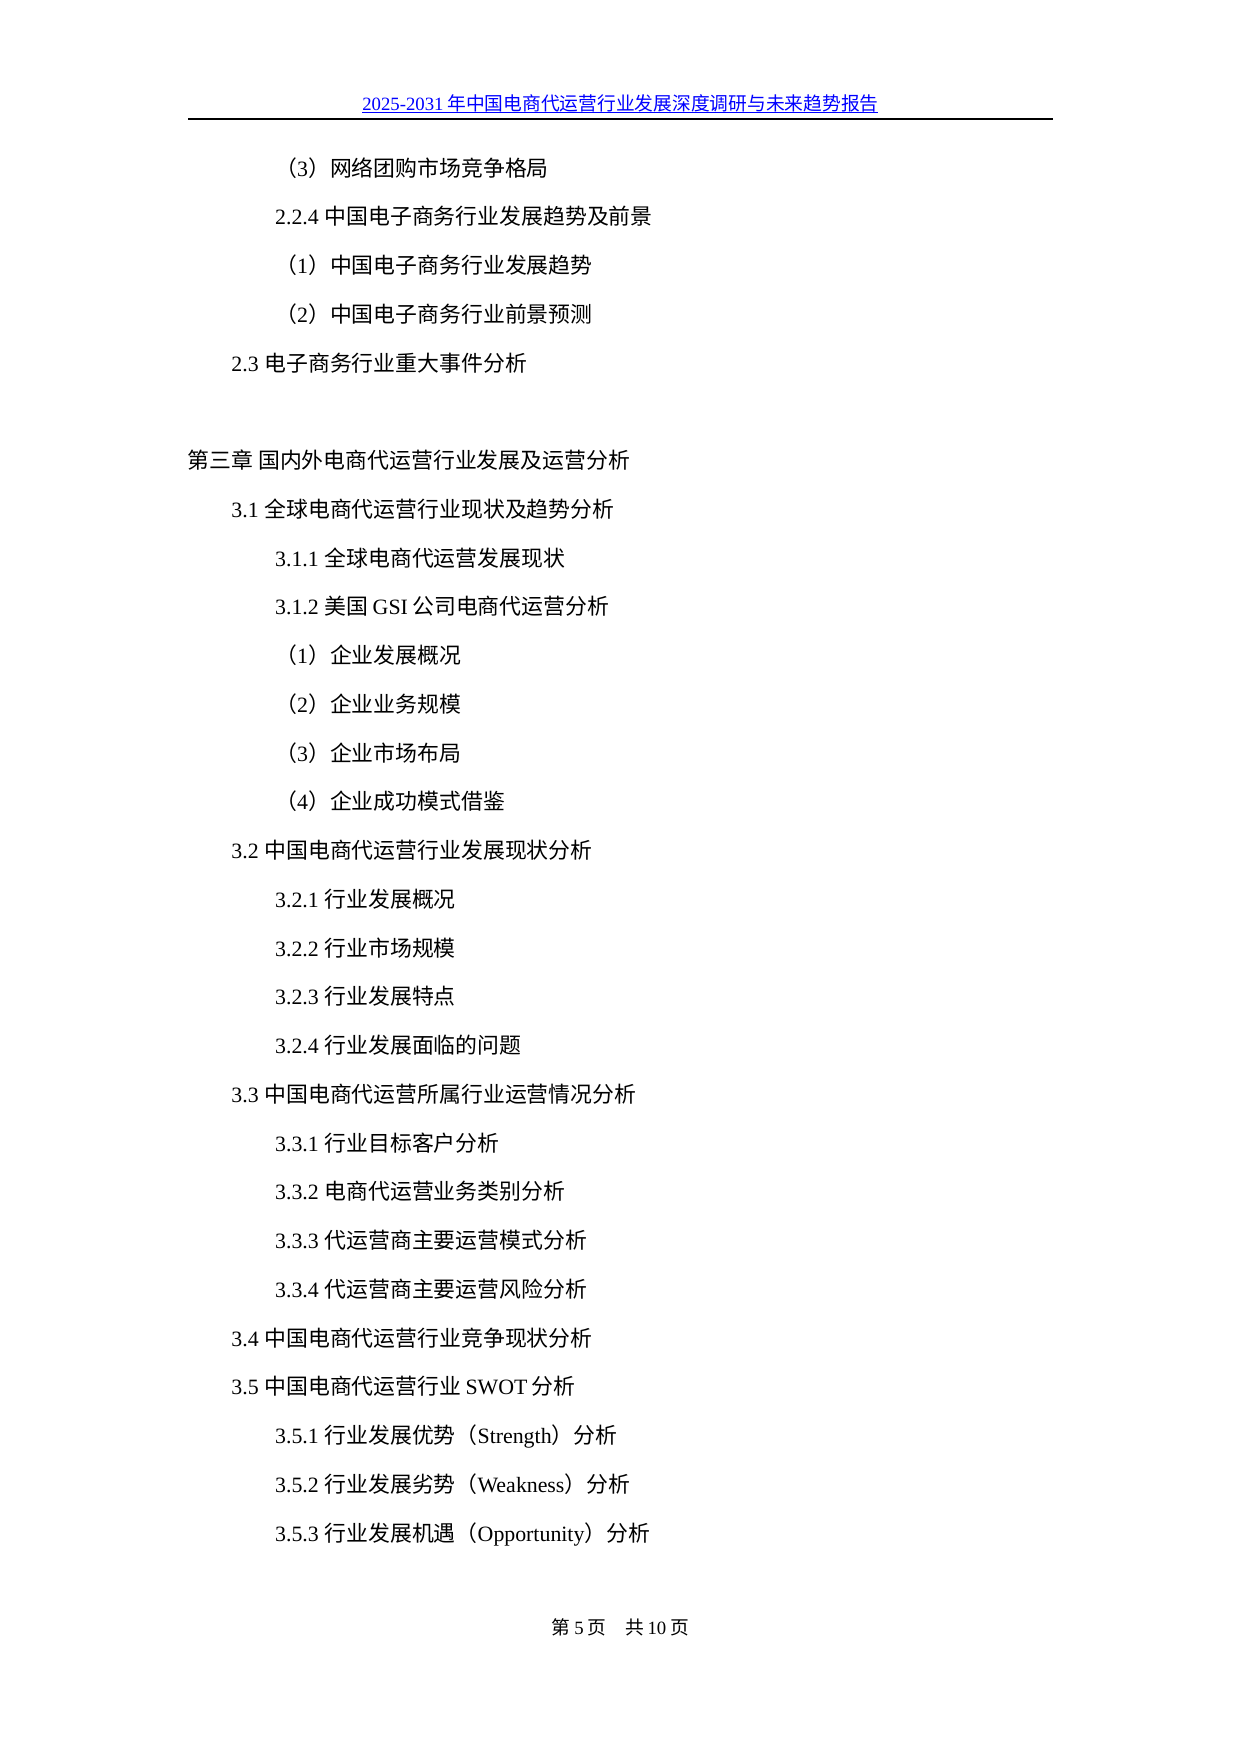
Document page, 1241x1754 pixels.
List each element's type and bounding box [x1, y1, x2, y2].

text [187, 150, 1053, 1548]
